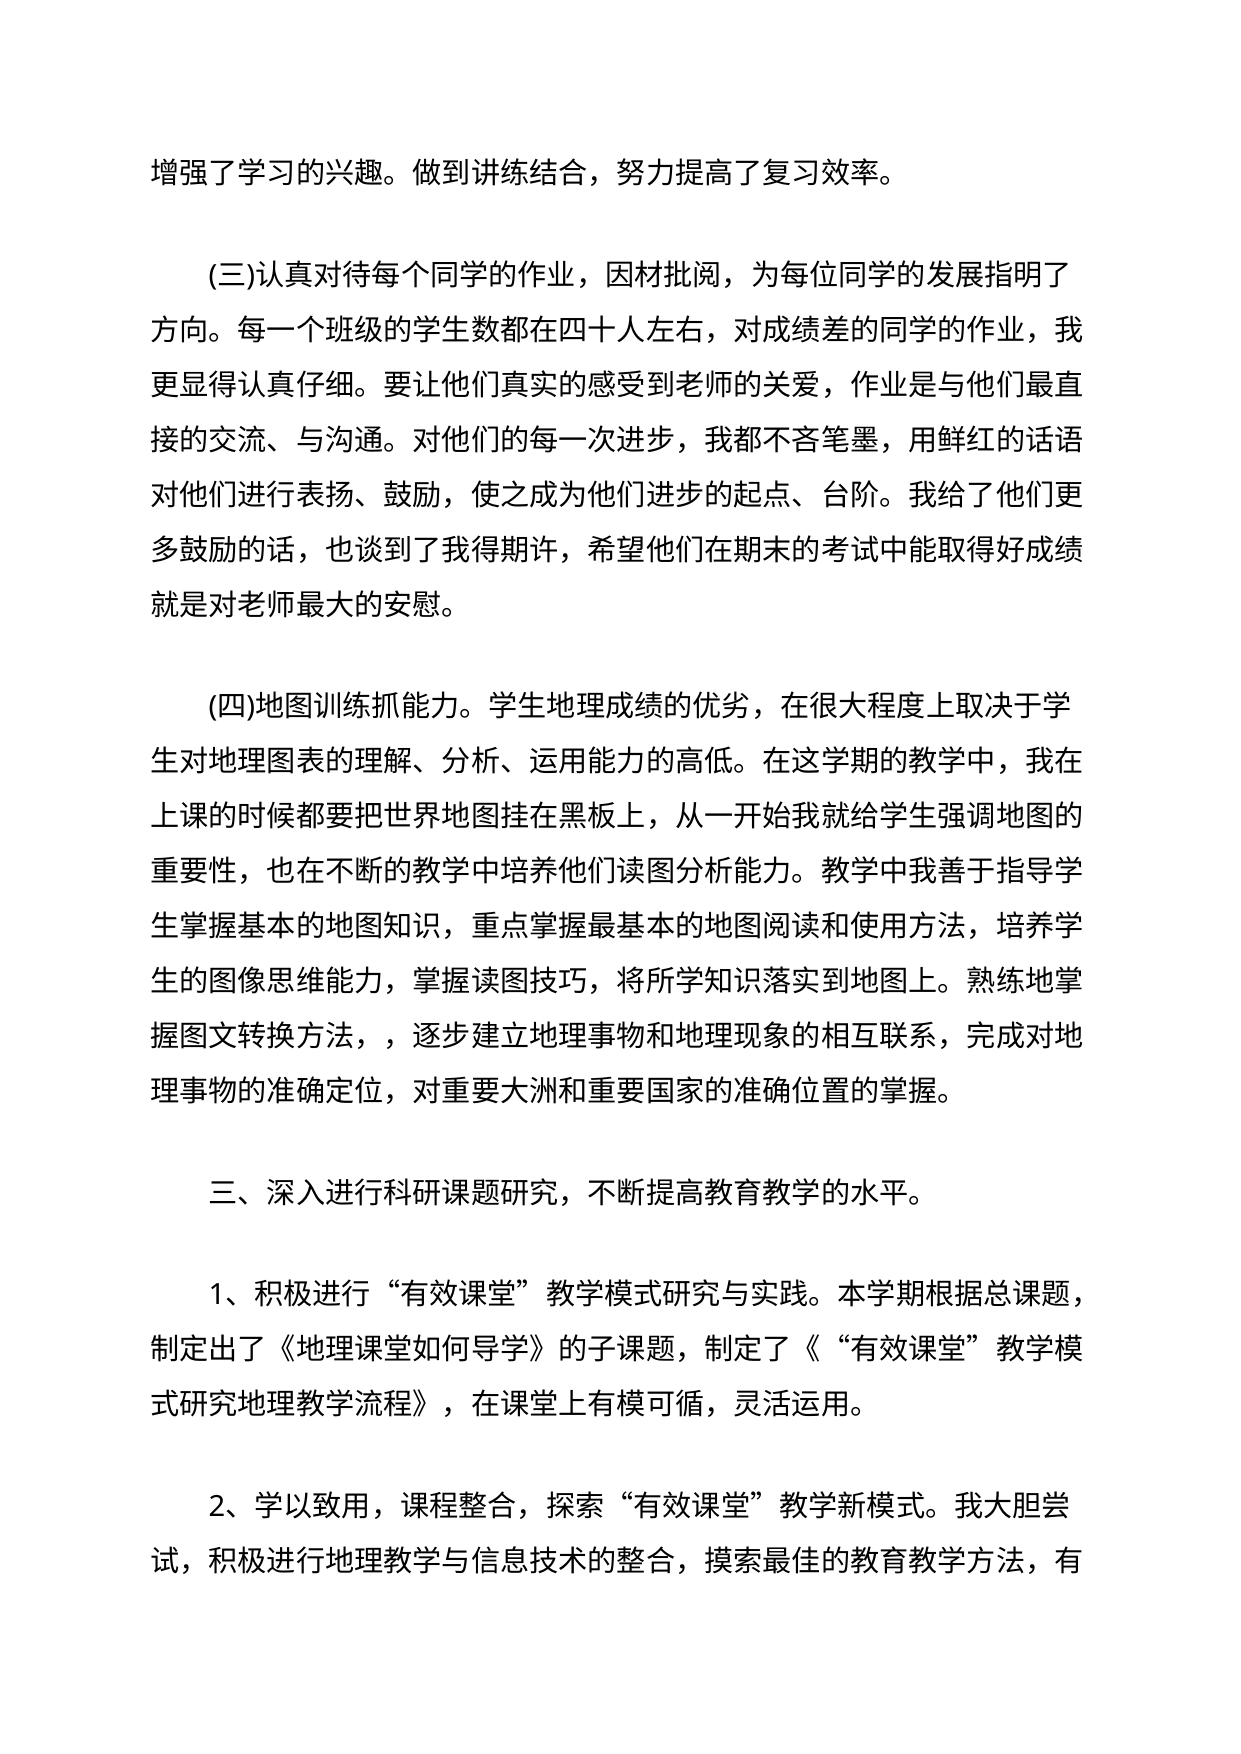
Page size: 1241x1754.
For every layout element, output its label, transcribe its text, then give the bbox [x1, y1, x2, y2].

text 1、积极进行“有效课堂”教学模式研究与实践。本学期根据总课题，制定出了《地理课堂如何导学》的子课题，制定了《“有效课堂”教学模式研究地理教学流程》，在课堂上有模可循，灵活运用。 [150, 1271, 1090, 1423]
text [150, 150, 1090, 192]
text (三)认真对待每个同学的作业，因材批阅，为每位同学的发展指明了方向。每一个班级的学生数都在四十人左右，对成绩差的同学的作业，我更显得认真仔细。要让他们真实的感受到老师的关爱，作业是与他们最直接的交流、与沟通。对他们的每一次进步，我都不吝笔墨，用鲜红的话语对他们进行表扬、鼓励，使之成为他们进步的起点、台阶。我给了他们更多鼓励的话，也谈到了我得期许，希望他们在期末的考试中能取得好成绩就是对老师最大的安慰。 [150, 252, 1090, 623]
text (四)地图训练抓能力。学生地理成绩的优劣，在很大程度上取决于学生对地理图表的理解、分析、运用能力的高低。在这学期的教学中，我在上课的时候都要把世界地图挂在黑板上，从一开始我就给学生强调地图的重要性，也在不断的教学中培养他们读图分析能力。教学中我善于指导学生掌握基本的地图知识，重点掌握最基本的地图阅读和使用方法，培养学生的图像思维能力，掌握读图技巧，将所学知识落实到地图上。熟练地掌握图文转换方法，，逐步建立地理事物和地理现象的相互联系，完成对地理事物的准确定位，对重要大洲和重要国家的准确位置的掌握。 [150, 683, 1090, 1110]
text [150, 1483, 1090, 1580]
text 三、深入进行科研课题研究，不断提高教育教学的水平。 [150, 1169, 1090, 1211]
